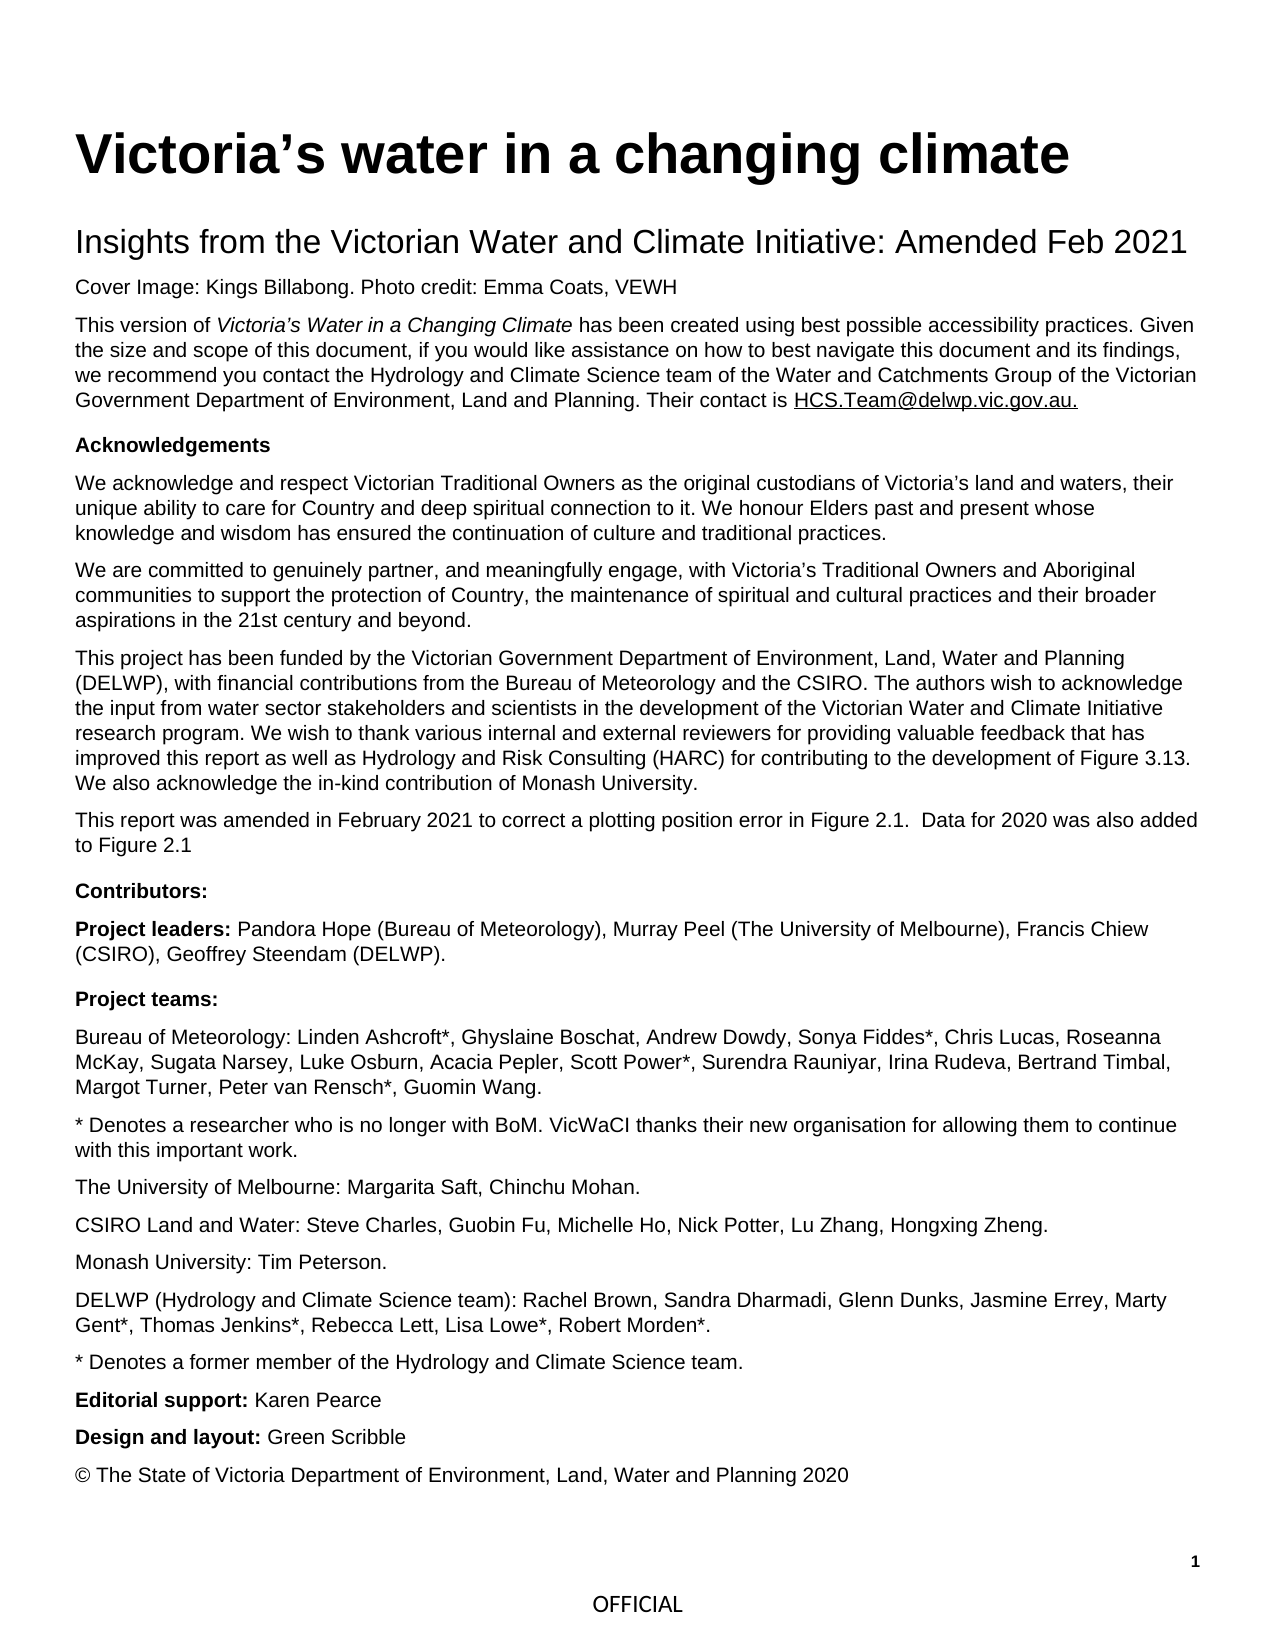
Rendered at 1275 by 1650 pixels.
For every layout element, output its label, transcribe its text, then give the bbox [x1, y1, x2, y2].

text This report was amended in February 2021 to correct a plotting position error in Figure 2.1. Data for 2020 was also added to Figure 2.1 [75, 807, 1200, 857]
text Cover Image: Kings Billabong. Photo credit: Emma Coats, VEWH [75, 274, 1200, 299]
text Design and layout: Green Scribble [75, 1424, 1200, 1449]
text © The State of Victoria Department of Environment, Land, Water and Planning 2020 [75, 1461, 1200, 1486]
text Project leaders: Pandora Hope (Bureau of Meteorology), Murray Peel (The University of Melbourne), Francis Chiew (CSIRO), Geoffrey Steendam (DELWP). [75, 916, 1200, 966]
text This version of Victoria’s Water in a Changing Climate has been created using best possible accessibility practices. Given the size and scope of this document, if you would like assistance on how to best navigate this document and its findings, we recommend you contact the Hydrology and Climate Science team of the Water and Catchments Group of the Victorian Government Department of Environment, Land and Planning. Their contact is HCS.Team@delwp.vic.gov.au. [75, 311, 1200, 411]
subtitle Insights from the Victorian Water and Climate Initiative: Amended Feb 2021 [75, 224, 1200, 261]
text This project has been funded by the Victorian Government Department of Environment, Land, Water and Planning (DELWP), with financial contributions from the Bureau of Meteorology and the CSIRO. The authors wish to acknowledge the input from water sector stakeholders and scientists in the development of the Victorian Water and Climate Initiative research program. We wish to thank various internal and external reviewers for providing valuable feedback that has improved this report as well as Hydrology and Risk Consulting (HARC) for contributing to the development of Figure 3.13. We also acknowledge the in-kind contribution of Monash University. [75, 645, 1200, 795]
title Victoria’s water in a changing climate [75, 124, 1200, 186]
text The University of Melbourne: Margarita Saft, Chinchu Mohan. [75, 1174, 1200, 1199]
text * Denotes a researcher who is no longer with BoM. VicWaCI thanks their new organisation for allowing them to continue with this important work. [75, 1111, 1200, 1161]
subtitle Contributors: [75, 878, 1200, 903]
text Bureau of Meteorology: Linden Ashcroft*, Ghyslaine Boschat, Andrew Dowdy, Sonya Fiddes*, Chris Lucas, Roseanna McKay, Sugata Narsey, Luke Osburn, Acacia Pepler, Scott Power*, Surendra Rauniyar, Irina Rudeva, Bertrand Timbal, Margot Turner, Peter van Rensch*, Guomin Wang. [75, 1024, 1200, 1099]
text We acknowledge and respect Victorian Traditional Owners as the original custodians of Victoria’s land and waters, their unique ability to care for Country and deep spiritual connection to it. We honour Elders past and present whose knowledge and wisdom has ensured the continuation of culture and traditional practices. [75, 470, 1200, 545]
text * Denotes a former member of the Hydrology and Climate Science team. [75, 1349, 1200, 1374]
text CSIRO Land and Water: Steve Charles, Guobin Fu, Michelle Ho, Nick Potter, Lu Zhang, Hongxing Zheng. [75, 1211, 1200, 1236]
subtitle Project teams: [75, 986, 1200, 1011]
text Monash University: Tim Peterson. [75, 1249, 1200, 1274]
text DELWP (Hydrology and Climate Science team): Rachel Brown, Sandra Dharmadi, Glenn Dunks, Jasmine Errey, Marty Gent*, Thomas Jenkins*, Rebecca Lett, Lisa Lowe*, Robert Morden*. [75, 1286, 1200, 1336]
subtitle Acknowledgements [75, 432, 1200, 457]
text We are committed to genuinely partner, and meaningfully engage, with Victoria’s Traditional Owners and Aboriginal communities to support the protection of Country, the maintenance of spiritual and cultural practices and their broader aspirations in the 21st century and beyond. [75, 557, 1200, 632]
text Editorial support: Karen Pearce [75, 1386, 1200, 1411]
